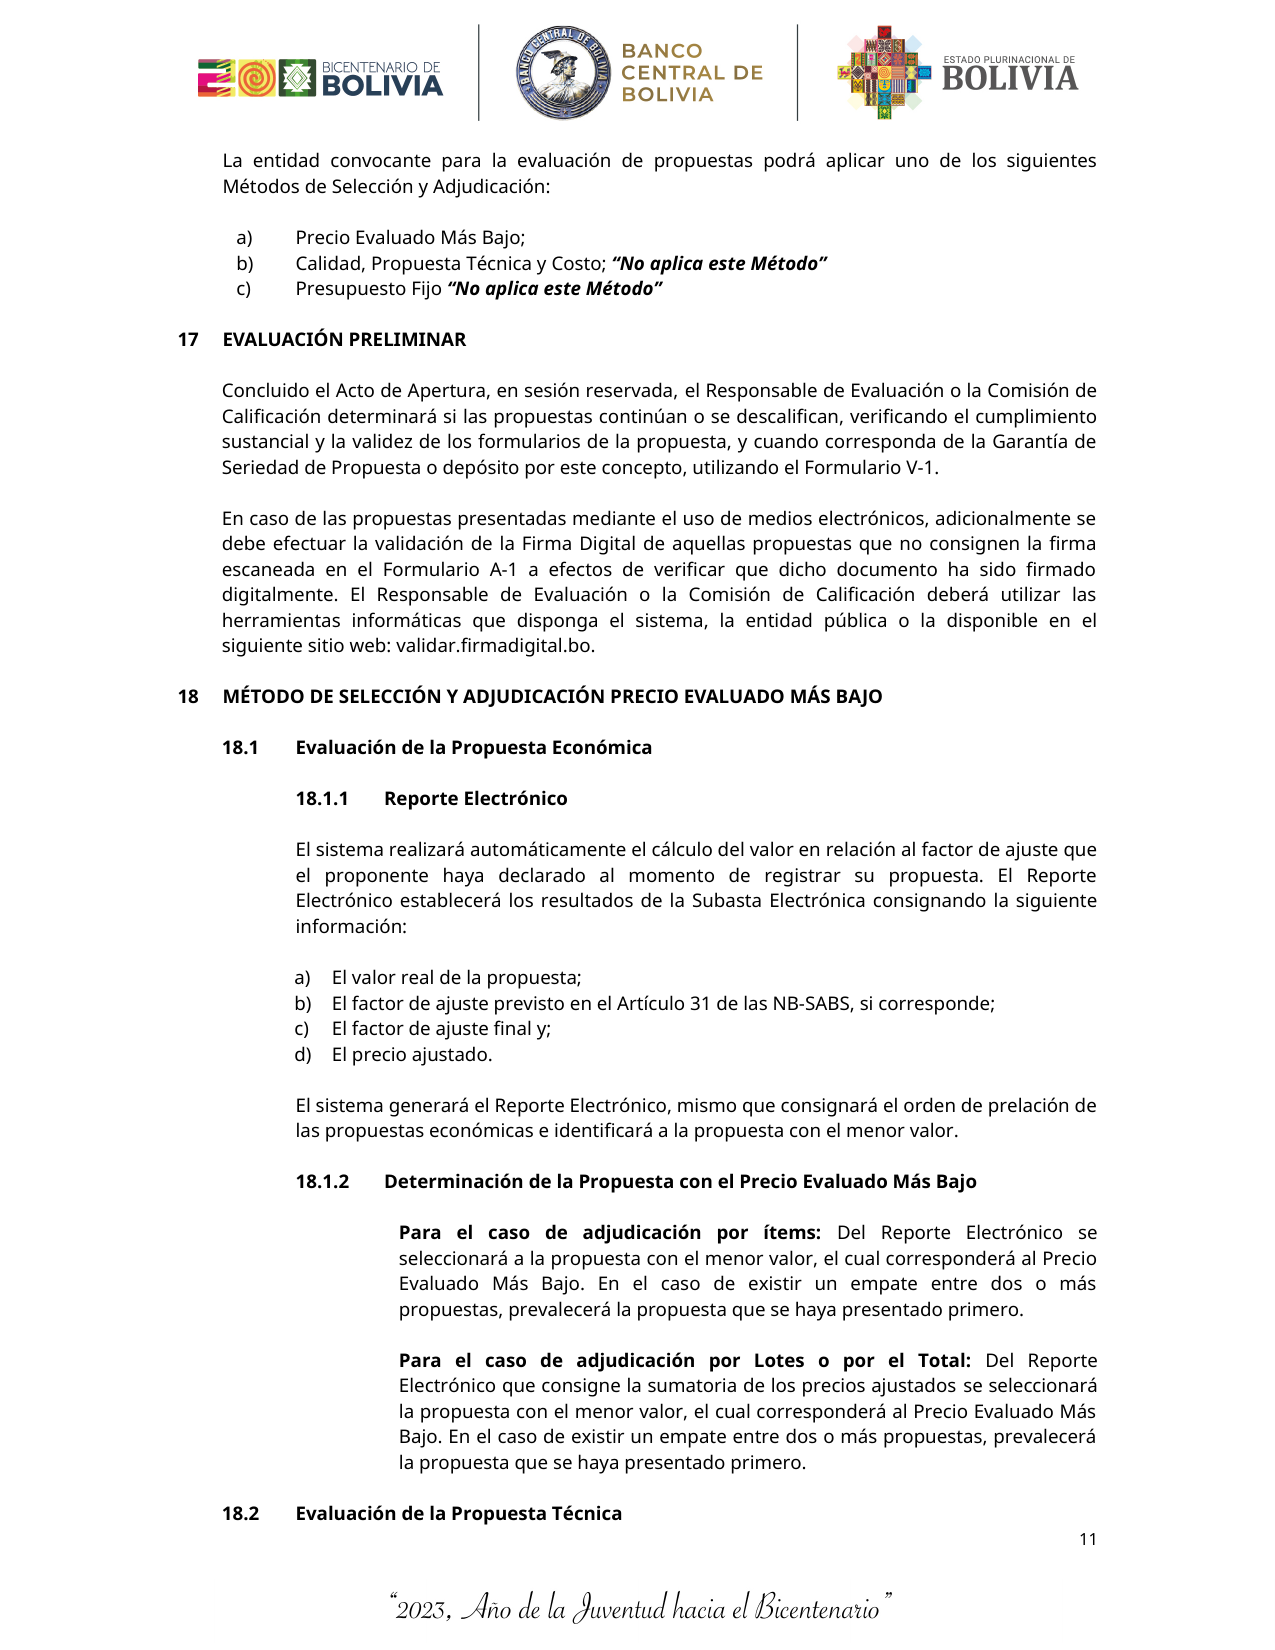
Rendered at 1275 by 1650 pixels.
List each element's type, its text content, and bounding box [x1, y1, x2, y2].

list Reporte Electrónico [295, 786, 1098, 811]
list Precio Evaluado Más Bajo; [236, 224, 1098, 250]
list Presupuesto Fijo “No aplica este Método” [236, 275, 1098, 301]
text La entidad convocante para la evaluación de propuestas podrá aplicar uno de los siguientes Métodos de Selección y Adjudicación: [222, 148, 1098, 199]
list El valor real de la propuesta; [294, 964, 1098, 990]
list Evaluación de la Propuesta Económica [222, 735, 1098, 760]
list El sistema generará el Reporte Electrónico, mismo que consignará el orden de prelación de las propuestas económicas e identificará a la propuesta con el menor valor. [295, 1092, 1098, 1143]
picture [0, 8, 1275, 124]
list El sistema realizará automáticamente el cálculo del valor en relación al factor de ajuste que el proponente haya declarado al momento de registrar su propuesta. El Reporte Electrónico establecerá los resultados de la Subasta Electrónica consignando la siguiente información: [295, 837, 1098, 939]
list Calidad, Propuesta Técnica y Costo; “No aplica este Método” [236, 250, 1098, 275]
list Evaluación de la Propuesta Técnica [222, 1500, 1098, 1526]
text Concluido el Acto de Apertura, en sesión reservada, el Responsable de Evaluación o la Comisión de Calificación determinará si las propuestas continúan o se descalifican, verificando el cumplimiento sustancial y la validez de los formularios de la propuesta, y cuando corresponda de la Garantía de Seriedad de Propuesta o depósito por este concepto, utilizando el Formulario V-1. [222, 377, 1098, 479]
list El factor de ajuste previsto en el Artículo 31 de las NB-SABS, si corresponde; [294, 990, 1098, 1015]
list Determinación de la Propuesta con el Precio Evaluado Más Bajo [295, 1168, 1098, 1194]
list El factor de ajuste final y; [294, 1015, 1098, 1041]
list Para el caso de adjudicación por Lotes o por el Total: Del Reporte Electrónico que consigne la sumatoria de los precios ajustados se seleccionará la propuesta con el menor valor, el cual corresponderá al Precio Evaluado Más Bajo. En el caso de existir un empate entre dos o más propuestas, prevalecerá la propuesta que se haya presentado primero. [399, 1347, 1098, 1475]
list Para el caso de adjudicación por ítems: Del Reporte Electrónico se seleccionará a la propuesta con el menor valor, el cual corresponderá al Precio Evaluado Más Bajo. En el caso de existir un empate entre dos o más propuestas, prevalecerá la propuesta que se haya presentado primero. [399, 1219, 1098, 1322]
text En caso de las propuestas presentadas mediante el uso de medios electrónicos, adicionalmente se debe efectuar la validación de la Firma Digital de aquellas propuestas que no consignen la firma escaneada en el Formulario A-1 a efectos de verificar que dicho documento ha sido firmado digitalmente. El Responsable de Evaluación o la Comisión de Calificación deberá utilizar las herramientas informáticas que disponga el sistema, la entidad pública o la disponible en el siguiente sitio web: validar.firmadigital.bo. [222, 505, 1098, 658]
title MÉTODO DE SELECCIÓN Y ADJUDICACIÓN PRECIO EVALUADO MÁS BAJO [177, 684, 1098, 709]
title EVALUACIÓN PRELIMINAR [177, 326, 1098, 352]
picture [3, 1579, 1275, 1643]
list El precio ajustado. [294, 1041, 1098, 1066]
